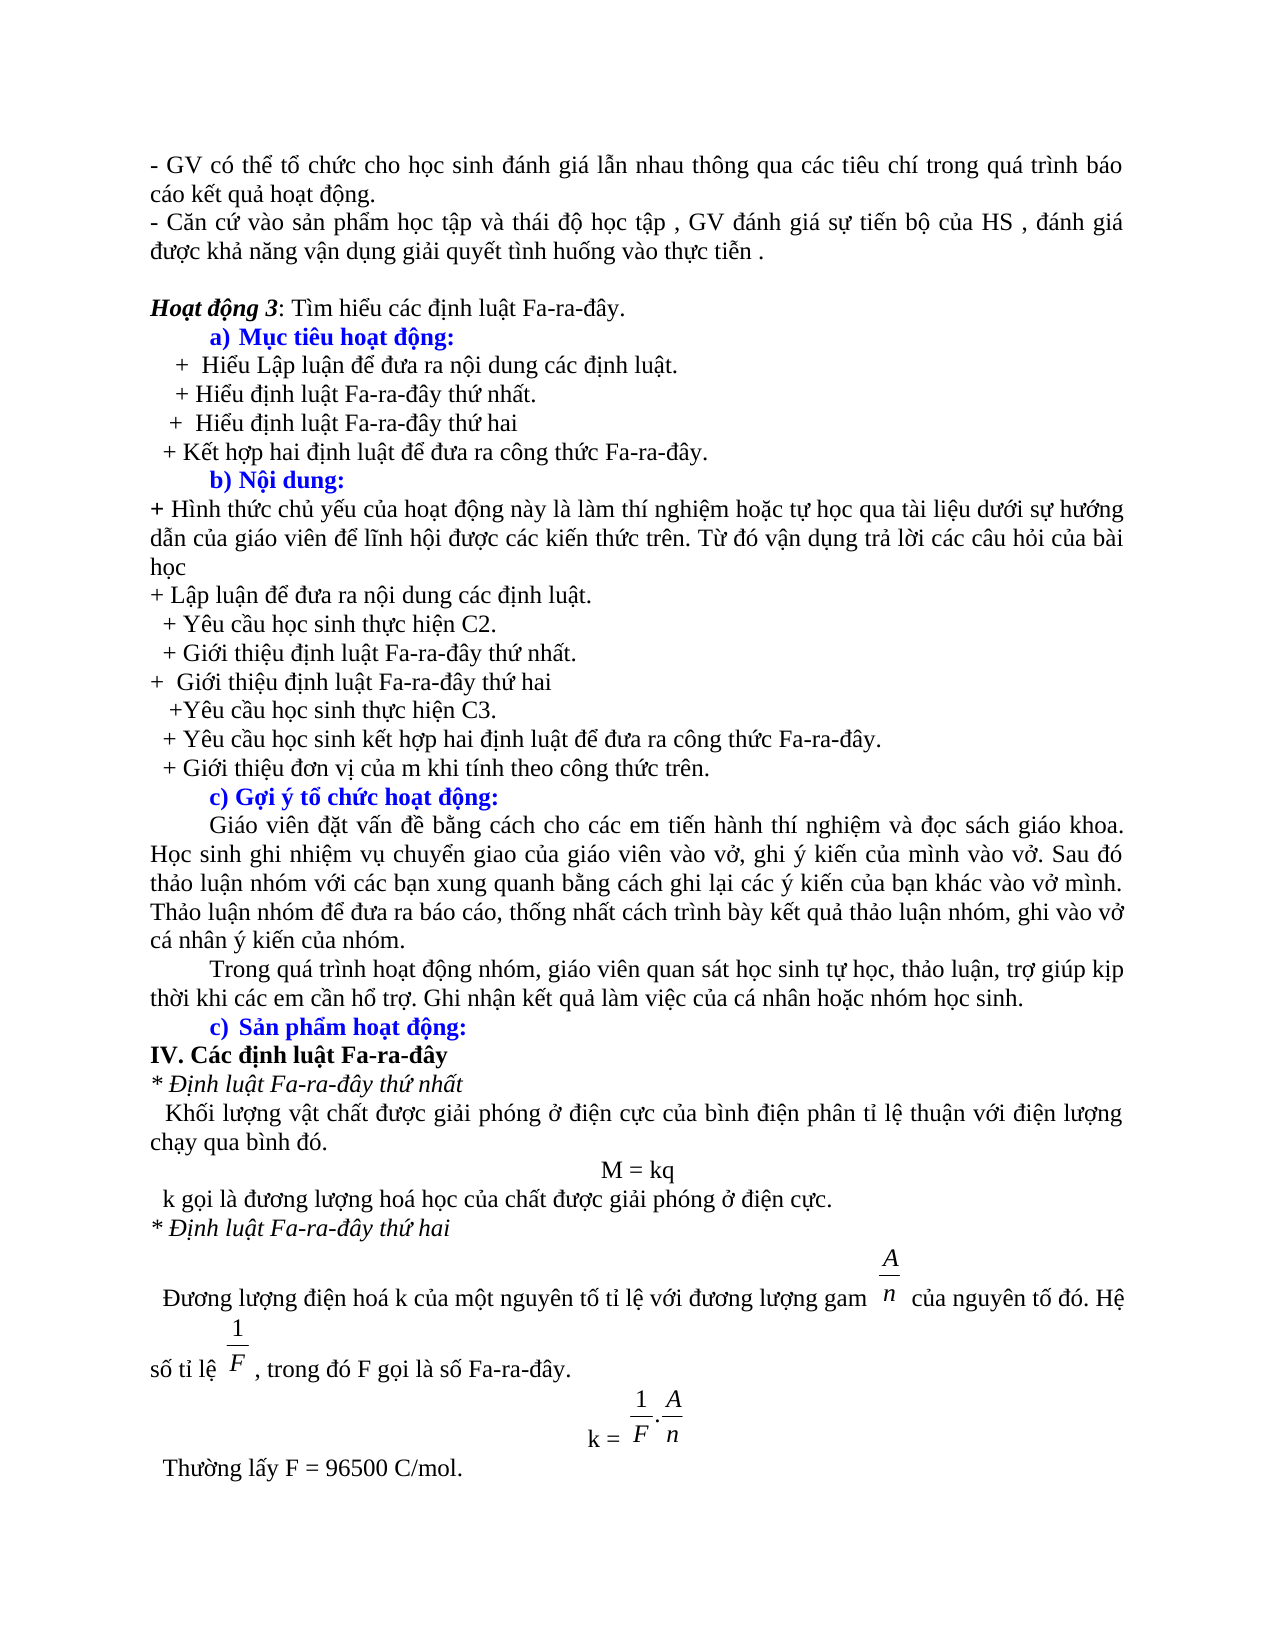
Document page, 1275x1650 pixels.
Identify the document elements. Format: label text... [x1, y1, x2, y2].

text + Hiểu định luật Fa-ra-đây thứ nhất. [150, 379, 1125, 408]
text + Yêu cầu học sinh kết hợp hai định luật để đưa ra công thức Fa-ra-đây. [150, 724, 1125, 753]
text +Yêu cầu học sinh thực hiện C3. [150, 696, 1125, 724]
text + Yêu cầu học sinh thực hiện C2. [150, 609, 1125, 638]
text * Định luật Fa-ra-đây thứ hai [150, 1213, 1125, 1242]
text M = kq [150, 1156, 1125, 1184]
text + Giới thiệu định luật Fa-ra-đây thứ nhất. [150, 638, 1125, 667]
text - Căn cứ vào sản phẩm học tập và thái độ học tập , GV đánh giá sự tiến bộ của HS , đánh giá được khả năng vận dụng giải quyết tình huống vào thực tiễn . [150, 207, 1125, 265]
text + Hiểu Lập luận để đưa ra nội dung các định luật. [150, 351, 1125, 379]
text Hoạt động 3: Tìm hiểu các định luật Fa-ra-đây. [150, 293, 1125, 322]
list Nội dung: [209, 466, 1125, 494]
list Mục tiêu hoạt động: [209, 322, 1125, 351]
text k = [150, 1383, 1125, 1453]
text + Hiểu định luật Fa-ra-đây thứ hai [150, 408, 1125, 437]
text + Hình thức chủ yếu của hoạt động này là làm thí nghiệm hoặc tự học qua tài liệu dưới sự hướng dẫn của giáo viên để lĩnh hội được các kiến thức trên. Từ đó vận dụng trả lời các câu hỏi của bài học [150, 494, 1125, 581]
text Khối lượng vật chất được giải phóng ở điện cực của bình điện phân tỉ lệ thuận với điện lượng chạy qua bình đó. [150, 1098, 1125, 1156]
text k gọi là đương lượng hoá học của chất được giải phóng ở điện cực. [150, 1184, 1125, 1213]
text IV. Các định luật Fa-ra-đây [150, 1041, 1125, 1069]
text + Lập luận để đưa ra nội dung các định luật. [150, 581, 1125, 609]
text Thường lấy F = 96500 C/mol. [150, 1453, 1125, 1482]
text + Giới thiệu định luật Fa-ra-đây thứ hai [150, 667, 1125, 696]
text * Định luật Fa-ra-đây thứ nhất [150, 1069, 1125, 1098]
text c) Gợi ý tổ chức hoạt động: [150, 782, 1125, 811]
text - GV có thể tổ chức cho học sinh đánh giá lẫn nhau thông qua các tiêu chí trong quá trình báo cáo kết quả hoạt động. [150, 150, 1125, 207]
text Giáo viên đặt vấn đề bằng cách cho các em tiến hành thí nghiệm và đọc sách giáo khoa. Học sinh ghi nhiệm vụ chuyển giao của giáo viên vào vở, ghi ý kiến của mình vào vở. Sau đó thảo luận nhóm với các bạn xung quanh bằng cách ghi lại các ý kiến của bạn khác vào vở mình. Thảo luận nhóm để đưa ra báo cáo, thống nhất cách trình bày kết quả thảo luận nhóm, ghi vào vở cá nhân ý kiến của nhóm. [150, 811, 1125, 954]
text Đương lượng điện hoá k của một nguyên tố tỉ lệ với đương lượng gam của nguyên tố đó. Hệ số tỉ lệ , trong đó F gọi là số Fa-ra-đây. [150, 1242, 1125, 1383]
text + Kết hợp hai định luật để đưa ra công thức Fa-ra-đây. [150, 437, 1125, 466]
text + Giới thiệu đơn vị của m khi tính theo công thức trên. [150, 753, 1125, 782]
text Trong quá trình hoạt động nhóm, giáo viên quan sát học sinh tự học, thảo luận, trợ giúp kịp thời khi các em cần hổ trợ. Ghi nhận kết quả làm việc của cá nhân hoặc nhóm học sinh. [150, 954, 1125, 1012]
list Sản phẩm hoạt động: [209, 1012, 1125, 1041]
